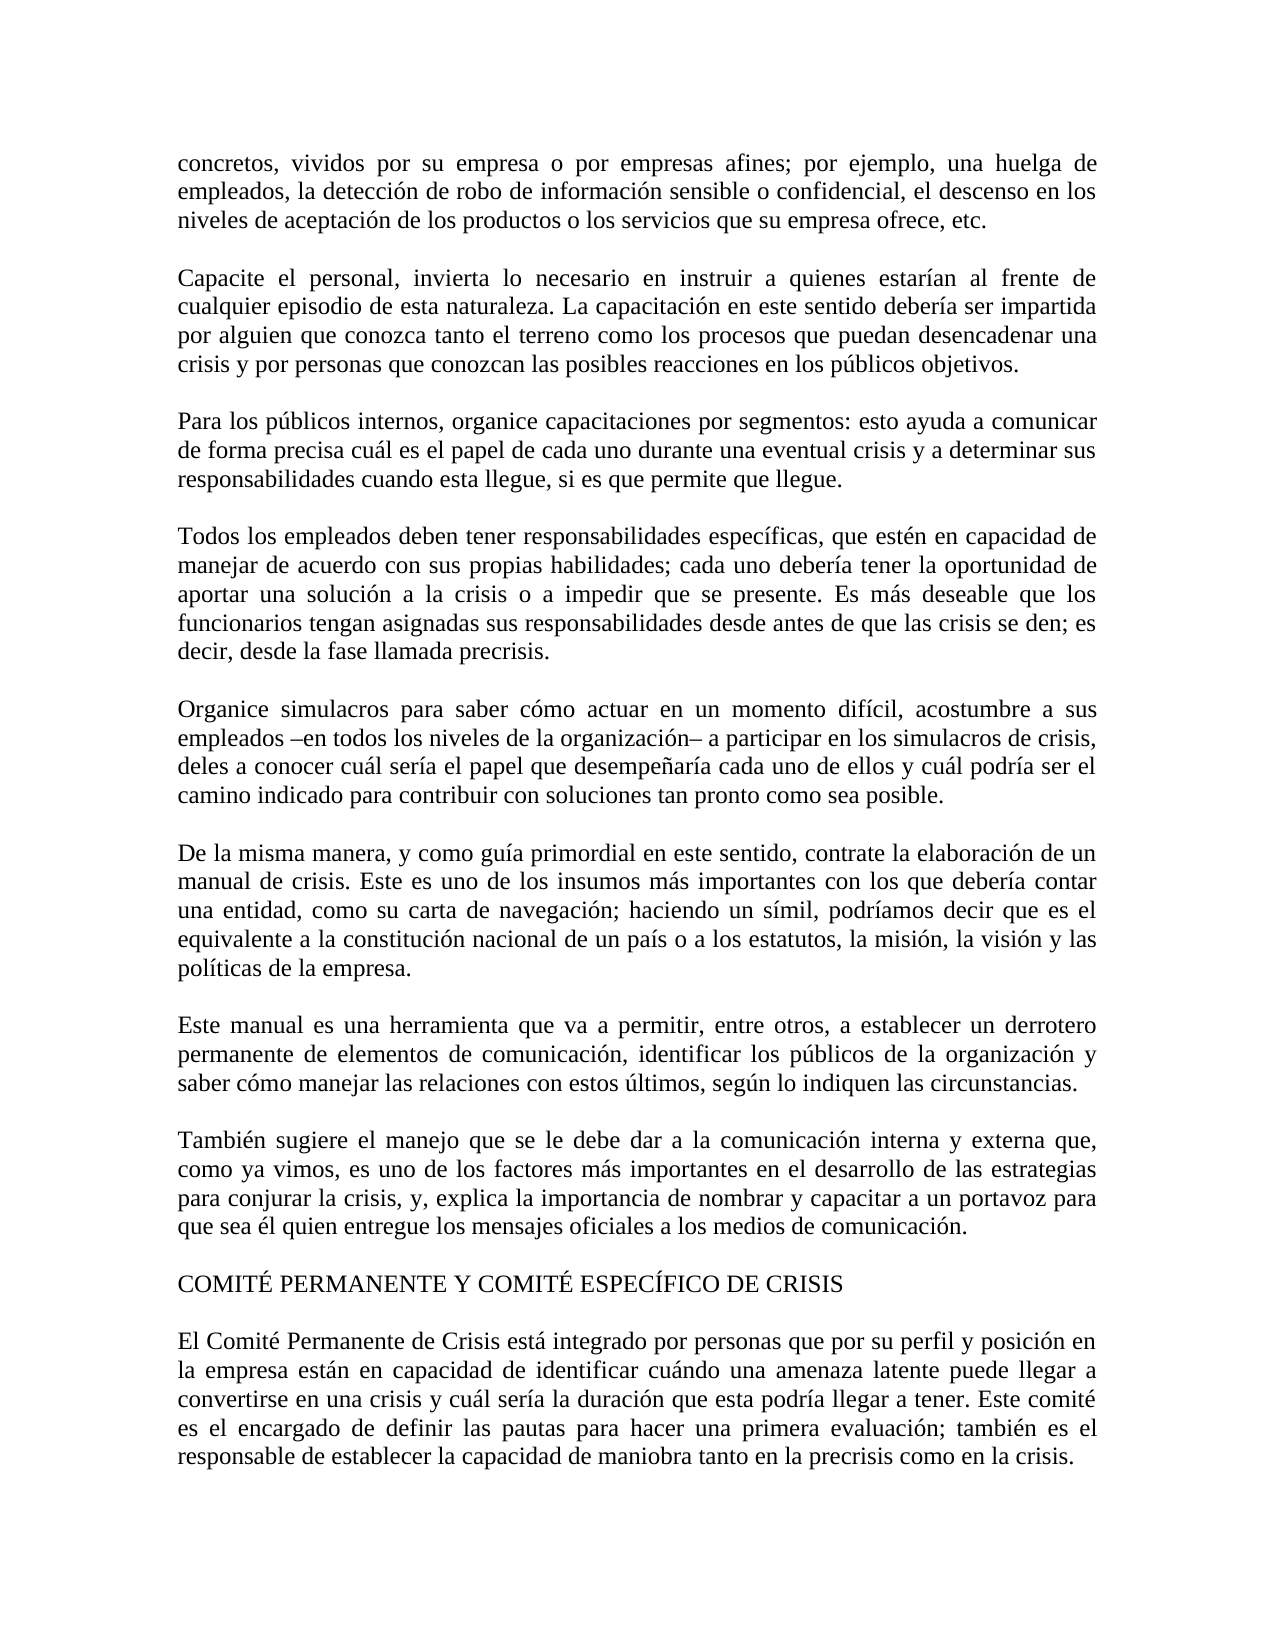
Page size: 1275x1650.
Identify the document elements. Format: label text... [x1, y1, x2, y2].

text Organice simulacros para saber cómo actuar en un momento difícil, acostumbre a sus empleados –en todos los niveles de la organización– a participar en los simulacros de crisis, deles a conocer cuál sería el papel que desempeñaría cada uno de ellos y cuál podría ser el camino indicado para contribuir con soluciones tan pronto como sea posible. [177, 694, 1098, 809]
text COMITÉ PERMANENTE Y COMITÉ ESPECÍFICO DE CRISIS [177, 1269, 1098, 1298]
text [177, 148, 1098, 234]
text Capacite el personal, invierta lo necesario en instruir a quienes estarían al frente de cualquier episodio de esta naturaleza. La capacitación en este sentido debería ser impartida por alguien que conozca tanto el terreno como los procesos que puedan desencadenar una crisis y por personas que conozcan las posibles reacciones en los públicos objetivos. [177, 263, 1098, 378]
text El Comité Permanente de Crisis está integrado por personas que por su perfil y posición en la empresa están en capacidad de identificar cuándo una amenaza latente puede llegar a convertirse en una crisis y cuál sería la duración que esta podría llegar a tener. Este comité es el encargado de definir las pautas para hacer una primera evaluación; también es el responsable de establecer la capacidad de maniobra tanto en la precrisis como en la crisis. [177, 1326, 1098, 1470]
text También sugiere el manejo que se le debe dar a la comunicación interna y externa que, como ya vimos, es uno de los factores más importantes en el desarrollo de las estrategias para conjurar la crisis, y, explica la importancia de nombrar y capacitar a un portavoz para que sea él quien entregue los mensajes oficiales a los medios de comunicación. [177, 1125, 1098, 1240]
text De la misma manera, y como guía primordial en este sentido, contrate la elaboración de un manual de crisis. Este es uno de los insumos más importantes con los que debería contar una entidad, como su carta de navegación; haciendo un símil, podríamos decir que es el equivalente a la constitución nacional de un país o a los estatutos, la misión, la visión y las políticas de la empresa. [177, 838, 1098, 981]
text Todos los empleados deben tener responsabilidades específicas, que estén en capacidad de manejar de acuerdo con sus propias habilidades; cada uno debería tener la oportunidad de aportar una solución a la crisis o a impedir que se presente. Es más deseable que los funcionarios tengan asignadas sus responsabilidades desde antes de que las crisis se den; es decir, desde la fase llamada precrisis. [177, 521, 1098, 665]
text Este manual es una herramienta que va a permitir, entre otros, a establecer un derrotero permanente de elementos de comunicación, identificar los públicos de la organización y saber cómo manejar las relaciones con estos últimos, según lo indiquen las circunstancias. [177, 1010, 1098, 1096]
text Para los públicos internos, organice capacitaciones por segmentos: esto ayuda a comunicar de forma precisa cuál es el papel de cada uno durante una eventual crisis y a determinar sus responsabilidades cuando esta llegue, si es que permite que llegue. [177, 406, 1098, 493]
